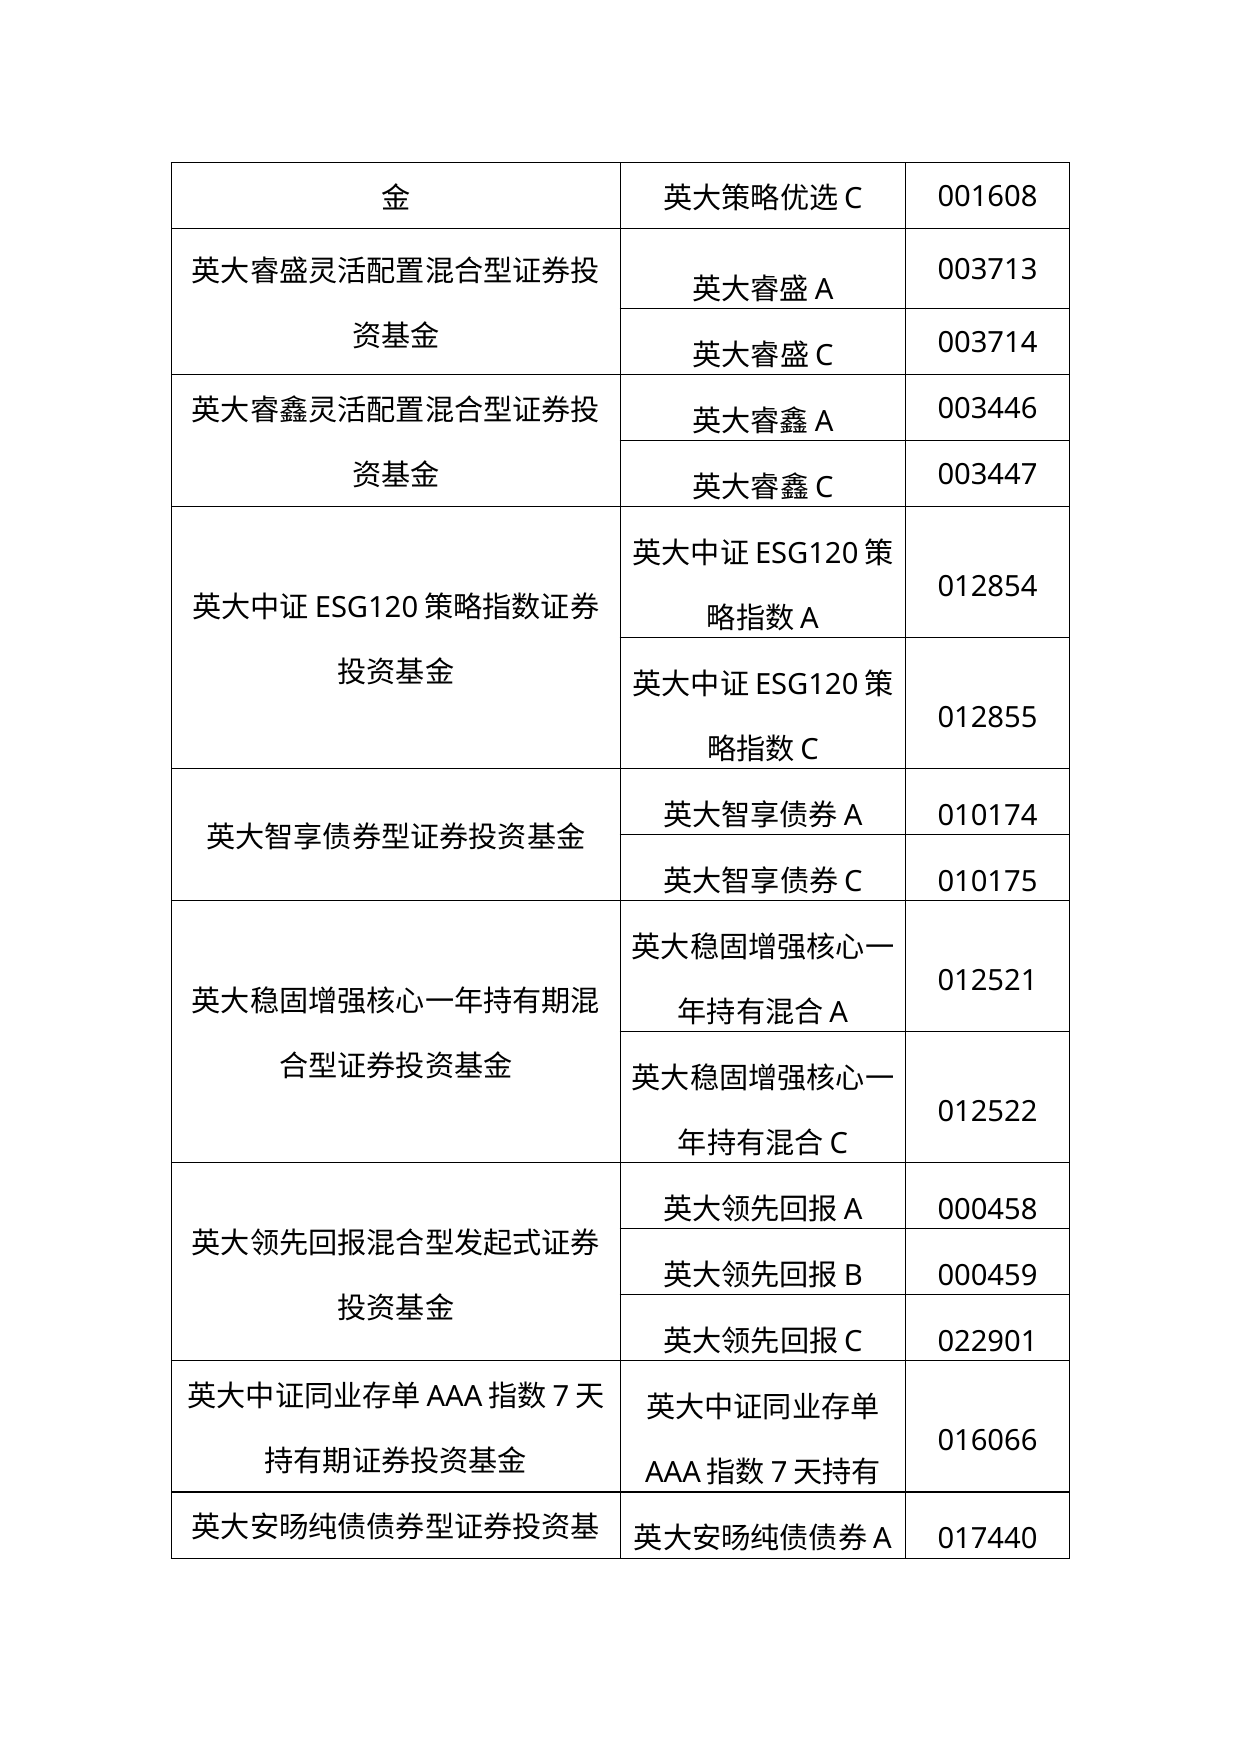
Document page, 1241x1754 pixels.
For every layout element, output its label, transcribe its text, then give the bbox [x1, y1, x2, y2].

table_cell 003447 [906, 441, 1069, 506]
table_cell 003446 [906, 375, 1069, 440]
table_cell 010175 [906, 835, 1069, 900]
table_cell 英大中证ESG120策略指数C [621, 638, 905, 768]
table_cell 英大安旸纯债债券型证券投资基金 [172, 1493, 620, 1557]
table_cell 017440 [906, 1493, 1069, 1557]
table_cell 英大睿盛灵活配置混合型证券投资基金 [172, 229, 620, 374]
table_cell 英大智享债券型证券投资基金 [172, 769, 620, 900]
table_cell 英大智享债券A [621, 769, 905, 834]
table_cell 英大领先回报B [621, 1229, 905, 1294]
table_cell 000459 [906, 1229, 1069, 1294]
table_cell 010174 [906, 769, 1069, 834]
table_cell 英大睿盛C [621, 309, 905, 374]
table_cell 012854 [906, 507, 1069, 637]
table_cell 012855 [906, 638, 1069, 768]
table_cell 英大中证同业存单AAA指数7天持有 [621, 1361, 905, 1491]
table_cell 英大睿鑫灵活配置混合型证券投资基金 [172, 375, 620, 506]
table_cell 012521 [906, 901, 1069, 1031]
table_cell 012522 [906, 1032, 1069, 1162]
table_cell 英大中证同业存单AAA指数7天持有期证券投资基金 [172, 1361, 620, 1491]
table_cell 003713 [906, 229, 1069, 308]
table_cell 003714 [906, 309, 1069, 374]
table_cell 英大睿盛A [621, 229, 905, 308]
table_cell 英大领先回报A [621, 1163, 905, 1228]
table_cell 英大中证ESG120策略指数A [621, 507, 905, 637]
table_cell 英大睿鑫C [621, 441, 905, 506]
table_cell 001608 [906, 163, 1069, 228]
table_cell 英大睿鑫A [621, 375, 905, 440]
table_cell 英大稳固增强核心一年持有混合C [621, 1032, 905, 1162]
table_cell 英大中证ESG120策略指数证券投资基金 [172, 507, 620, 768]
table_cell 英大稳固增强核心一年持有混合A [621, 901, 905, 1031]
table_cell 英大稳固增强核心一年持有期混合型证券投资基金 [172, 901, 620, 1162]
table_cell 英大策略优选C [621, 163, 905, 228]
table_cell 016066 [906, 1361, 1069, 1491]
table_cell 000458 [906, 1163, 1069, 1228]
table_cell 英大领先回报混合型发起式证券投资基金 [172, 1163, 620, 1360]
table_cell 英大安旸纯债债券A [621, 1493, 905, 1557]
table_cell 英大智享债券C [621, 835, 905, 900]
table_cell 022901 [906, 1295, 1069, 1360]
table_cell 英大策略优选混合型证券投资基金 [172, 163, 620, 228]
table_cell 英大领先回报C [621, 1295, 905, 1360]
